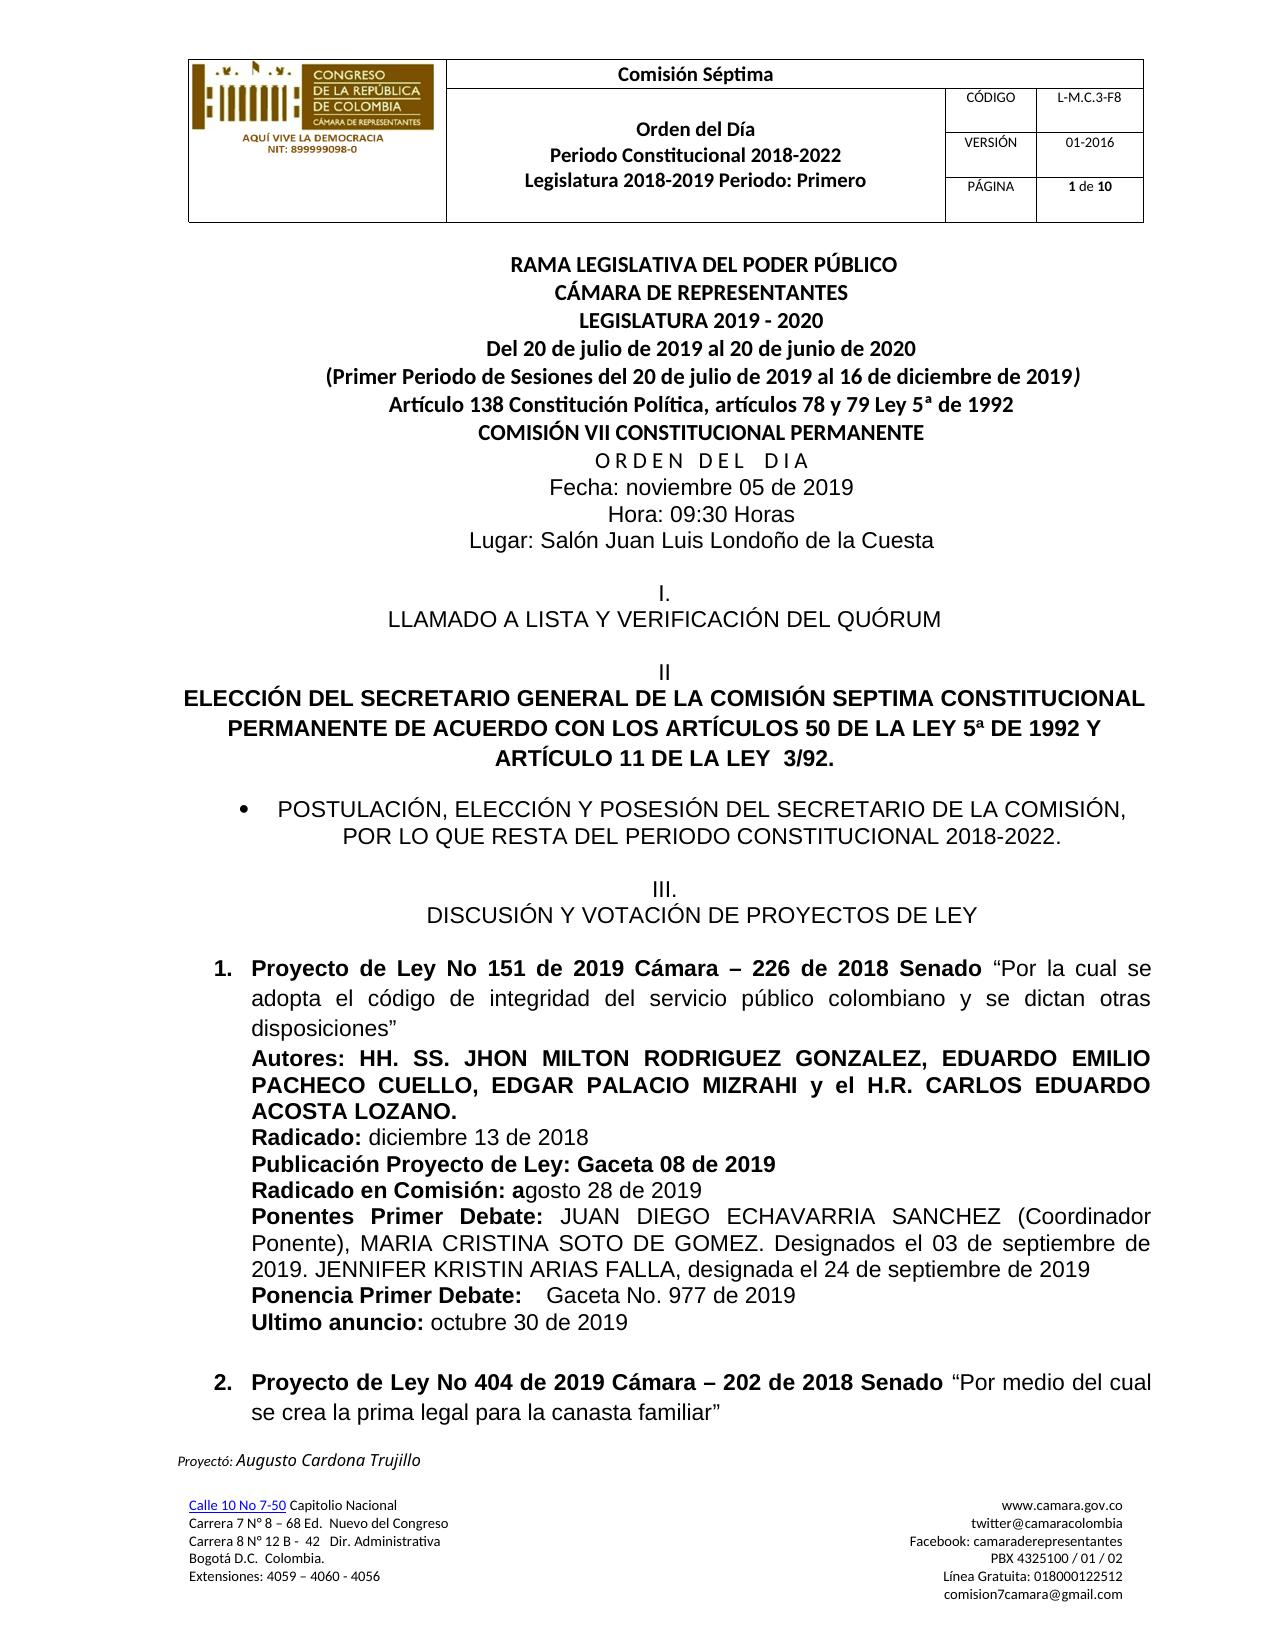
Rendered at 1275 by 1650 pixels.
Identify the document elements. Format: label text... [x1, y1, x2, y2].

text Hora: 09:30 Horas [251, 501, 1152, 527]
list Ultimo anuncio: octubre 30 de 2019 [251, 1309, 1152, 1335]
list POSTULACIÓN, ELECCIÓN Y POSESIÓN DEL SECRETARIO DE LA COMISIÓN, POR LO QUE RESTA DEL PERIODO CONSTITUCIONAL 2018-2022. [215, 796, 1152, 849]
text CÁMARA DE REPRESENTANTES [251, 278, 1152, 306]
list Radicado en Comisión: agosto 28 de 2019 [251, 1177, 1152, 1203]
list Autores: HH. SS. JHON MILTON RODRIGUEZ GONZALEZ, EDUARDO EMILIO PACHECO CUELLO, EDGAR PALACIO MIZRAHI y el H.R. CARLOS EDUARDO ACOSTA LOZANO. [251, 1045, 1152, 1124]
text Fecha: noviembre 05 de 2019 [251, 474, 1152, 501]
text LEGISLATURA 2019 - 2020 [251, 306, 1152, 334]
list Ponencia Primer Debate: Gaceta No. 977 de 2019 [251, 1282, 1152, 1309]
text (Primer Periodo de Sesiones del 20 de julio de 2019 al 16 de diciembre de 2019) [251, 362, 1152, 390]
list Publicación Proyecto de Ley: Gaceta 08 de 2019 [251, 1151, 1152, 1177]
text O R D E N D E L D I A [251, 446, 1152, 474]
list Proyecto de Ley No 151 de 2019 Cámara – 226 de 2018 Senado “Por la cual se adopta el código de integridad del servicio público colombiano y se dictan otras disposiciones” [213, 954, 1152, 1041]
text Lugar: Salón Juan Luis Londoño de la Cuesta [251, 527, 1152, 553]
text COMISIÓN VII CONSTITUCIONAL PERMANENTE [251, 418, 1152, 446]
text II [177, 659, 1152, 685]
text LLAMADO A LISTA Y VERIFICACIÓN DEL QUÓRUM [177, 606, 1152, 632]
list III. [177, 876, 1152, 902]
text ELECCIÓN DEL SECRETARIO GENERAL DE LA COMISIÓN SEPTIMA CONSTITUCIONAL PERMANENTE DE ACUERDO CON LOS ARTÍCULOS 50 DE LA LEY 5ª DE 1992 Y ARTÍCULO 11 DE LA LEY 3/92. [177, 685, 1152, 772]
text Artículo 138 Constitución Política, artículos 78 y 79 Ley 5ª de 1992 [251, 390, 1152, 418]
list Radicado: diciembre 13 de 2018 [251, 1124, 1152, 1151]
list Proyecto de Ley No 404 de 2019 Cámara – 202 de 2018 Senado “Por medio del cual se crea la prima legal para la canasta familiar” [213, 1369, 1152, 1426]
list DISCUSIÓN Y VOTACIÓN DE PROYECTOS DE LEY [252, 902, 1152, 928]
text RAMA LEGISLATIVA DEL PODER PÚBLICO [251, 250, 1152, 278]
list Ponentes Primer Debate: JUAN DIEGO ECHAVARRIA SANCHEZ (Coordinador Ponente), MARIA CRISTINA SOTO DE GOMEZ. Designados el 03 de septiembre de 2019. JENNIFER KRISTIN ARIAS FALLA, designada el 24 de septiembre de 2019 [251, 1203, 1152, 1282]
picture [191, 60, 435, 156]
text I. [177, 579, 1152, 606]
text Del 20 de julio de 2019 al 20 de junio de 2020 [251, 334, 1152, 362]
